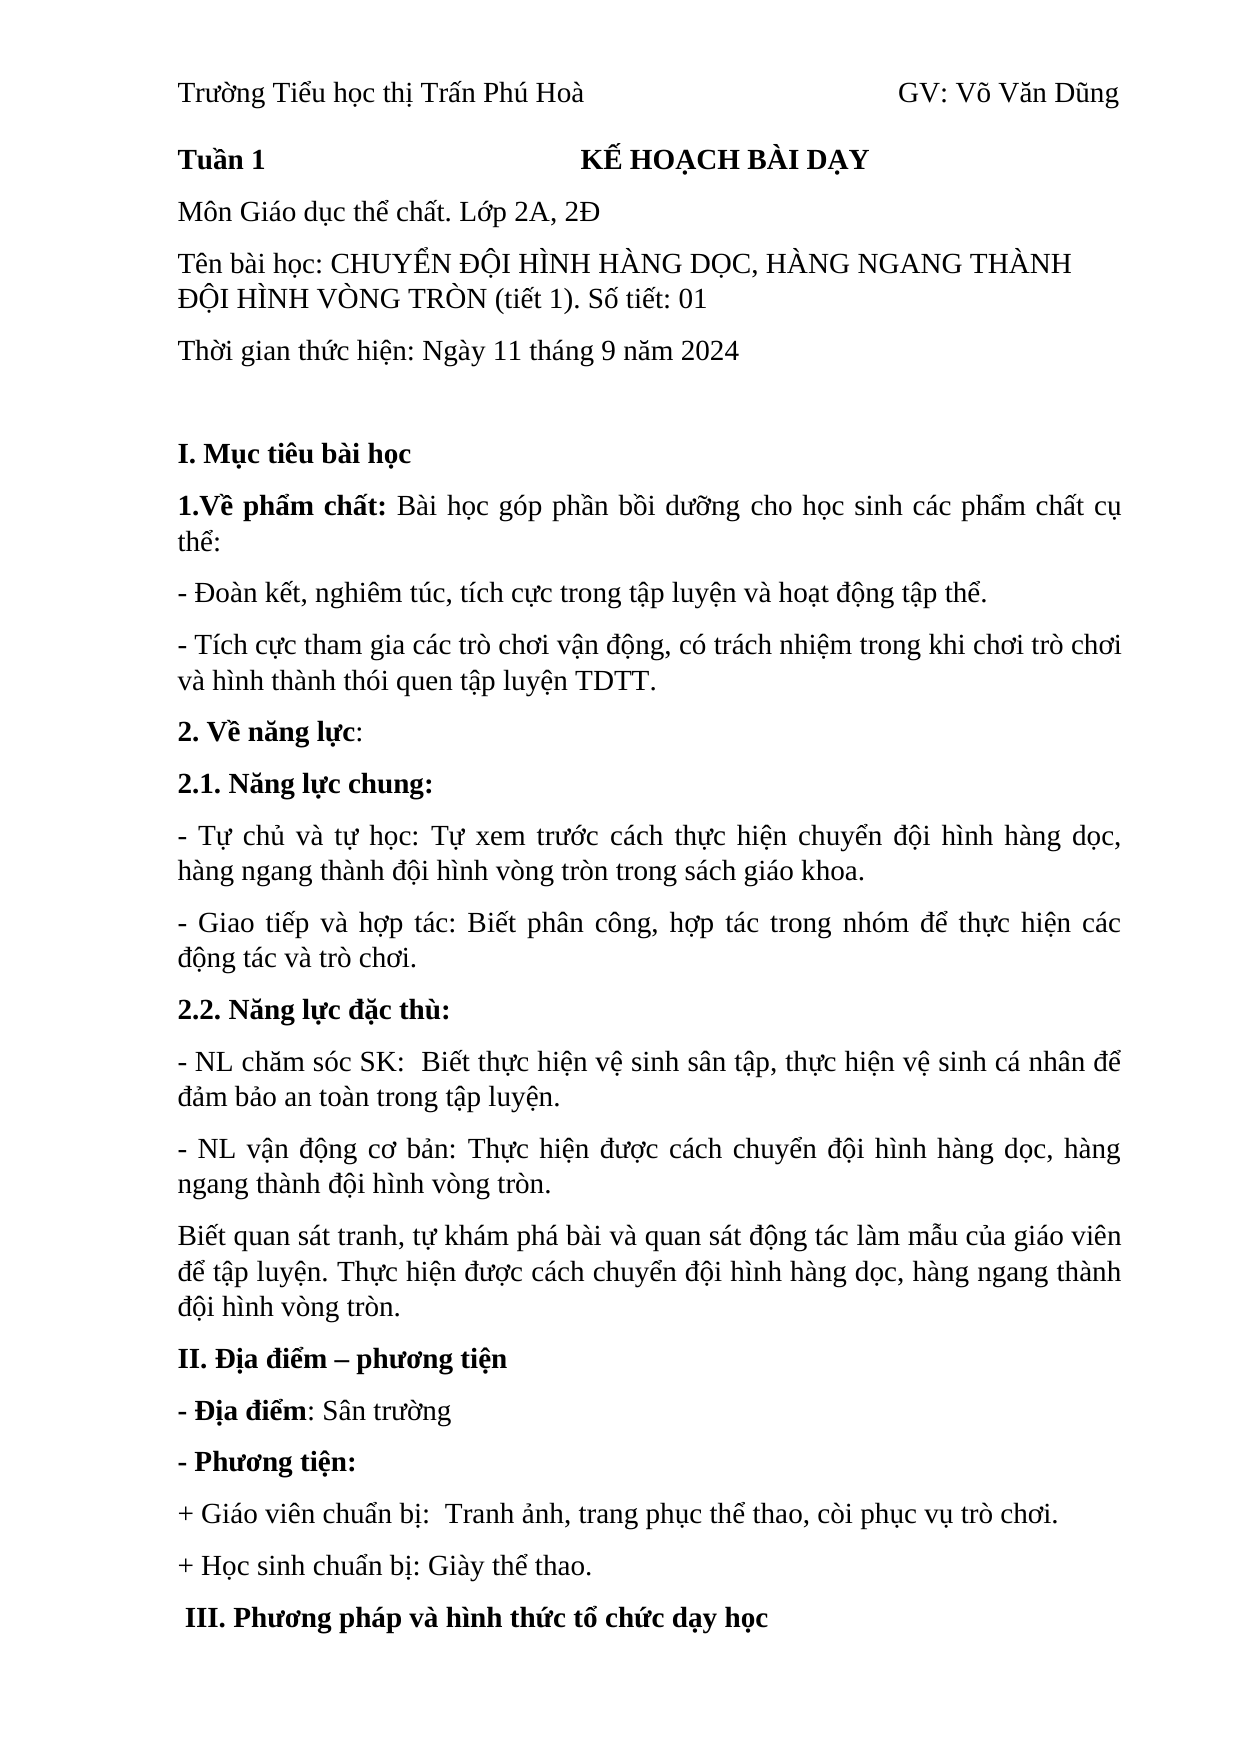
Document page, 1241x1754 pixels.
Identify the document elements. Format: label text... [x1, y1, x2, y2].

text - Tự chủ và tự học: Tự xem trước cách thực hiện chuyển đội hình hàng dọc, hàng ngang thành đội hình vòng tròn trong sách giáo khoa. [177, 818, 1122, 887]
text - Tích cực tham gia các trò chơi vận động, có trách nhiệm trong khi chơi trò chơi và hình thành thói quen tập luyện TDTT. [177, 627, 1122, 696]
text + Học sinh chuẩn bị: Giày thể thao. [177, 1548, 1122, 1582]
text - Đoàn kết, nghiêm túc, tích cực trong tập luyện và hoạt động tập thể. [177, 576, 1122, 609]
text - Phương tiện: [177, 1444, 1122, 1478]
text 2.1. Năng lực chung: [177, 766, 1122, 800]
text - Địa điểm: Sân trường [177, 1393, 1122, 1426]
text + Giáo viên chuẩn bị: Tranh ảnh, trang phục thể thao, còi phục vụ trò chơi. [177, 1496, 1122, 1530]
text Môn Giáo dục thể chất. Lớp 2A, 2Đ [177, 194, 1122, 227]
text Tuần 1 KẾ HOẠCH BÀI DẠY [177, 142, 1122, 176]
text - Giao tiếp và hợp tác: Biết phân công, hợp tác trong nhóm để thực hiện các động tác và trò chơi. [177, 905, 1122, 974]
text III. Phương pháp và hình thức tổ chức dạy học [177, 1600, 1122, 1634]
text Tên bài học: CHUYỂN ĐỘI HÌNH HÀNG DỌC, HÀNG NGANG THÀNH ĐỘI HÌNH VÒNG TRÒN (tiết 1). Số tiết: 01 [177, 246, 1122, 314]
text Biết quan sát tranh, tự khám phá bài và quan sát động tác làm mẫu của giáo viên để tập luyện. Thực hiện được cách chuyển đội hình hàng dọc, hàng ngang thành đội hình vòng tròn. [177, 1218, 1122, 1322]
text - NL chăm sóc SK: Biết thực hiện vệ sinh sân tập, thực hiện vệ sinh cá nhân để đảm bảo an toàn trong tập luyện. [177, 1044, 1122, 1113]
text II. Địa điểm – phương tiện [177, 1341, 1122, 1374]
text Thời gian thức hiện: Ngày 11 tháng 9 năm 2024 [177, 333, 1122, 366]
text I. Mục tiêu bài học [177, 437, 1122, 470]
text 2. Về năng lực: [177, 714, 1122, 748]
text - NL vận động cơ bản: Thực hiện được cách chuyển đội hình hàng dọc, hàng ngang thành đội hình vòng tròn. [177, 1131, 1122, 1200]
text 1.Về phẩm chất: Bài học góp phần bồi dưỡng cho học sinh các phẩm chất cụ thể: [177, 488, 1122, 557]
text 2.2. Năng lực đặc thù: [177, 992, 1122, 1026]
